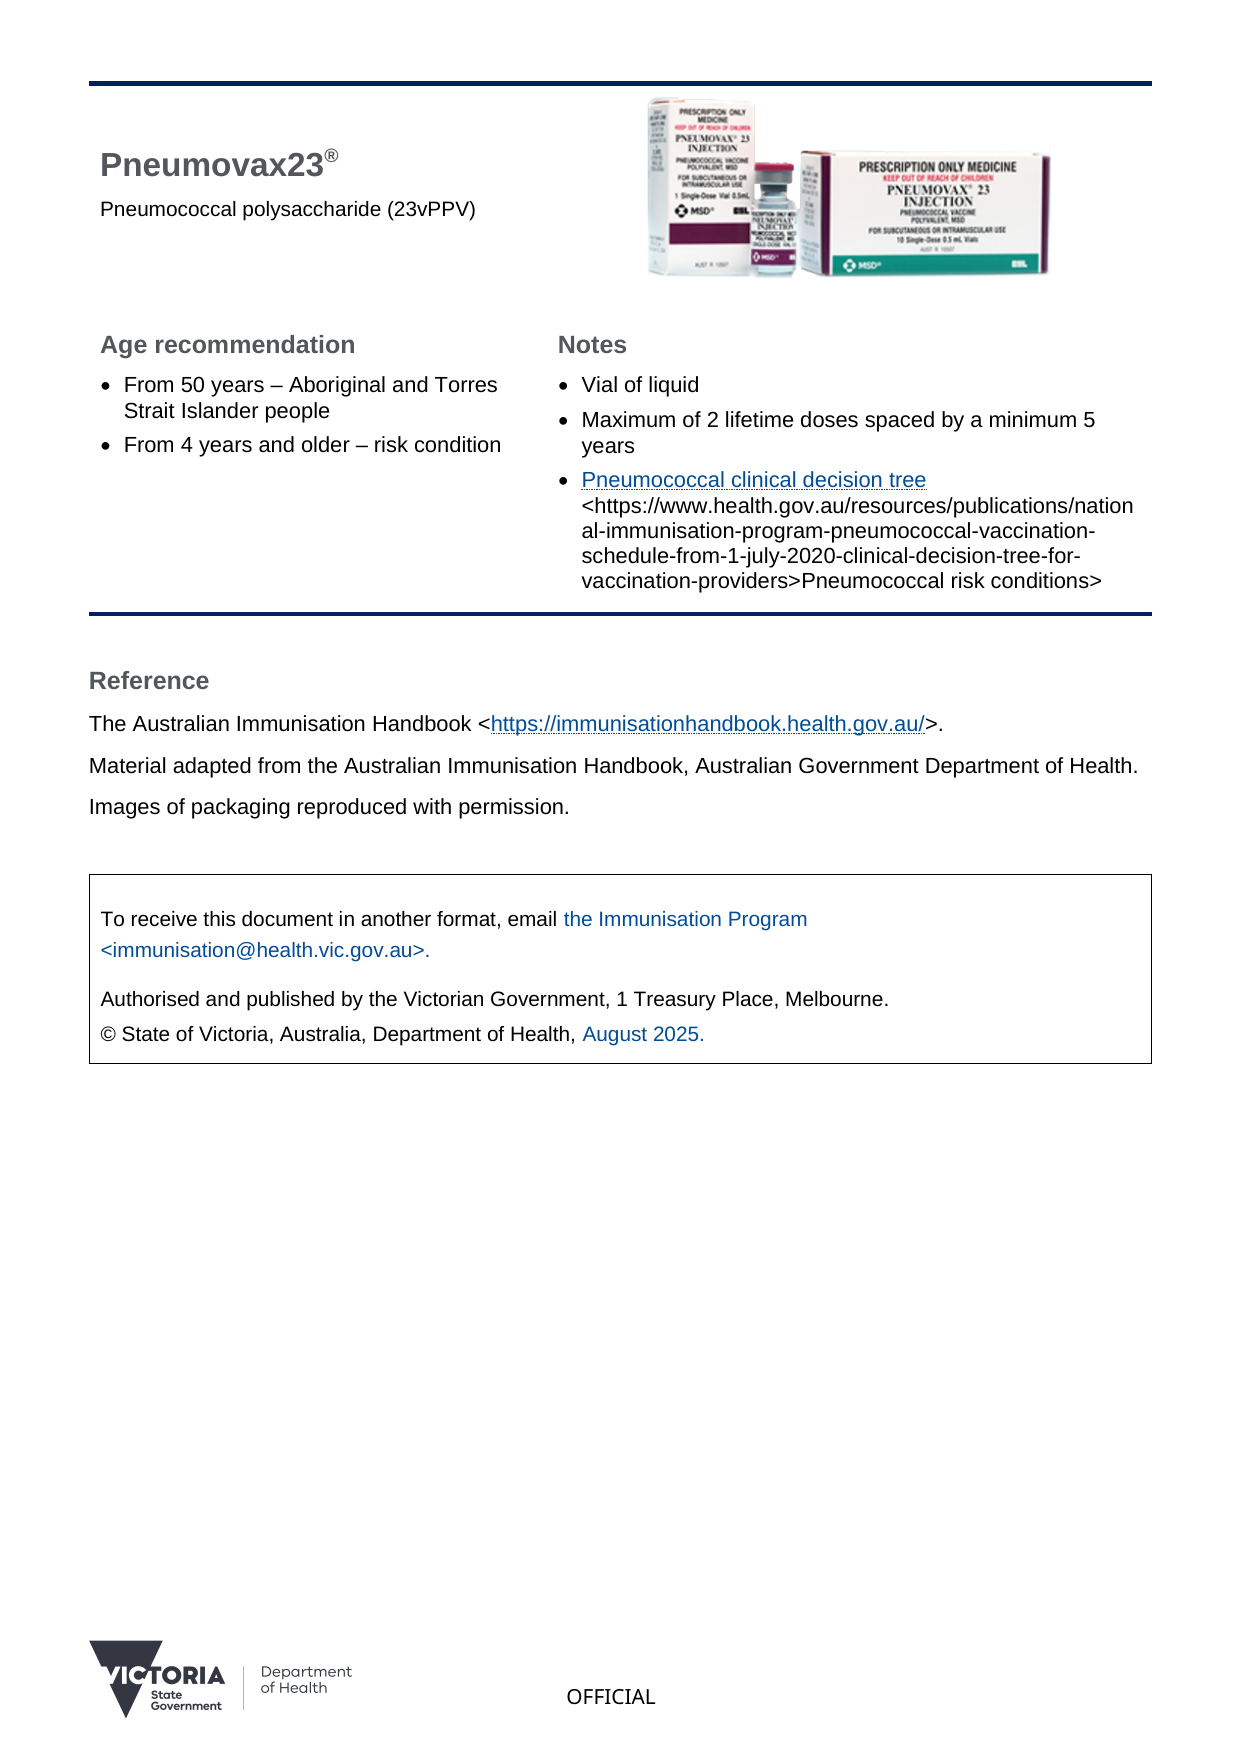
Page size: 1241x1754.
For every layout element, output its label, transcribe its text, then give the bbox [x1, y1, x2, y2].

table_header [546, 86, 1152, 292]
picture [0, 1595, 1241, 1754]
text The Australian Immunisation Handbook <https://immunisationhandbook.health.gov.au/>. [89, 707, 1152, 736]
table_cell Age recommendation From 50 years – Aboriginal and Torres Strait Islander people From 4 years and older – risk condition [89, 293, 546, 612]
text Material adapted from the Australian Immunisation Handbook, Australian Government Department of Health. [89, 748, 1152, 778]
table_header To receive this document in another format, email the Immunisation Program <immunisation@health.vic.gov.au>. Authorised and published by the Victorian Government, 1 Treasury Place, Melbourne. © State of Victoria, Australia, Department of Health, August 2025. [90, 875, 1151, 1063]
table_cell Notes Vial of liquid Maximum of 2 lifetime doses spaced by a minimum 5 years Pneumococcal clinical decision tree <https://www.health.gov.au/resources/publications/national-immunisation-program-pneumococcal-vaccination-schedule-from-1-july-2020-clinical-decision-tree-for-vaccination-providers>Pneumococcal risk conditions> [546, 293, 1152, 612]
table_header Pneumovax23® Pneumococcal polysaccharide (23vPPV) [89, 86, 546, 292]
text Images of packaging reproduced with permission. [89, 790, 1152, 819]
subtitle Reference [89, 665, 1152, 694]
picture [647, 97, 1051, 281]
